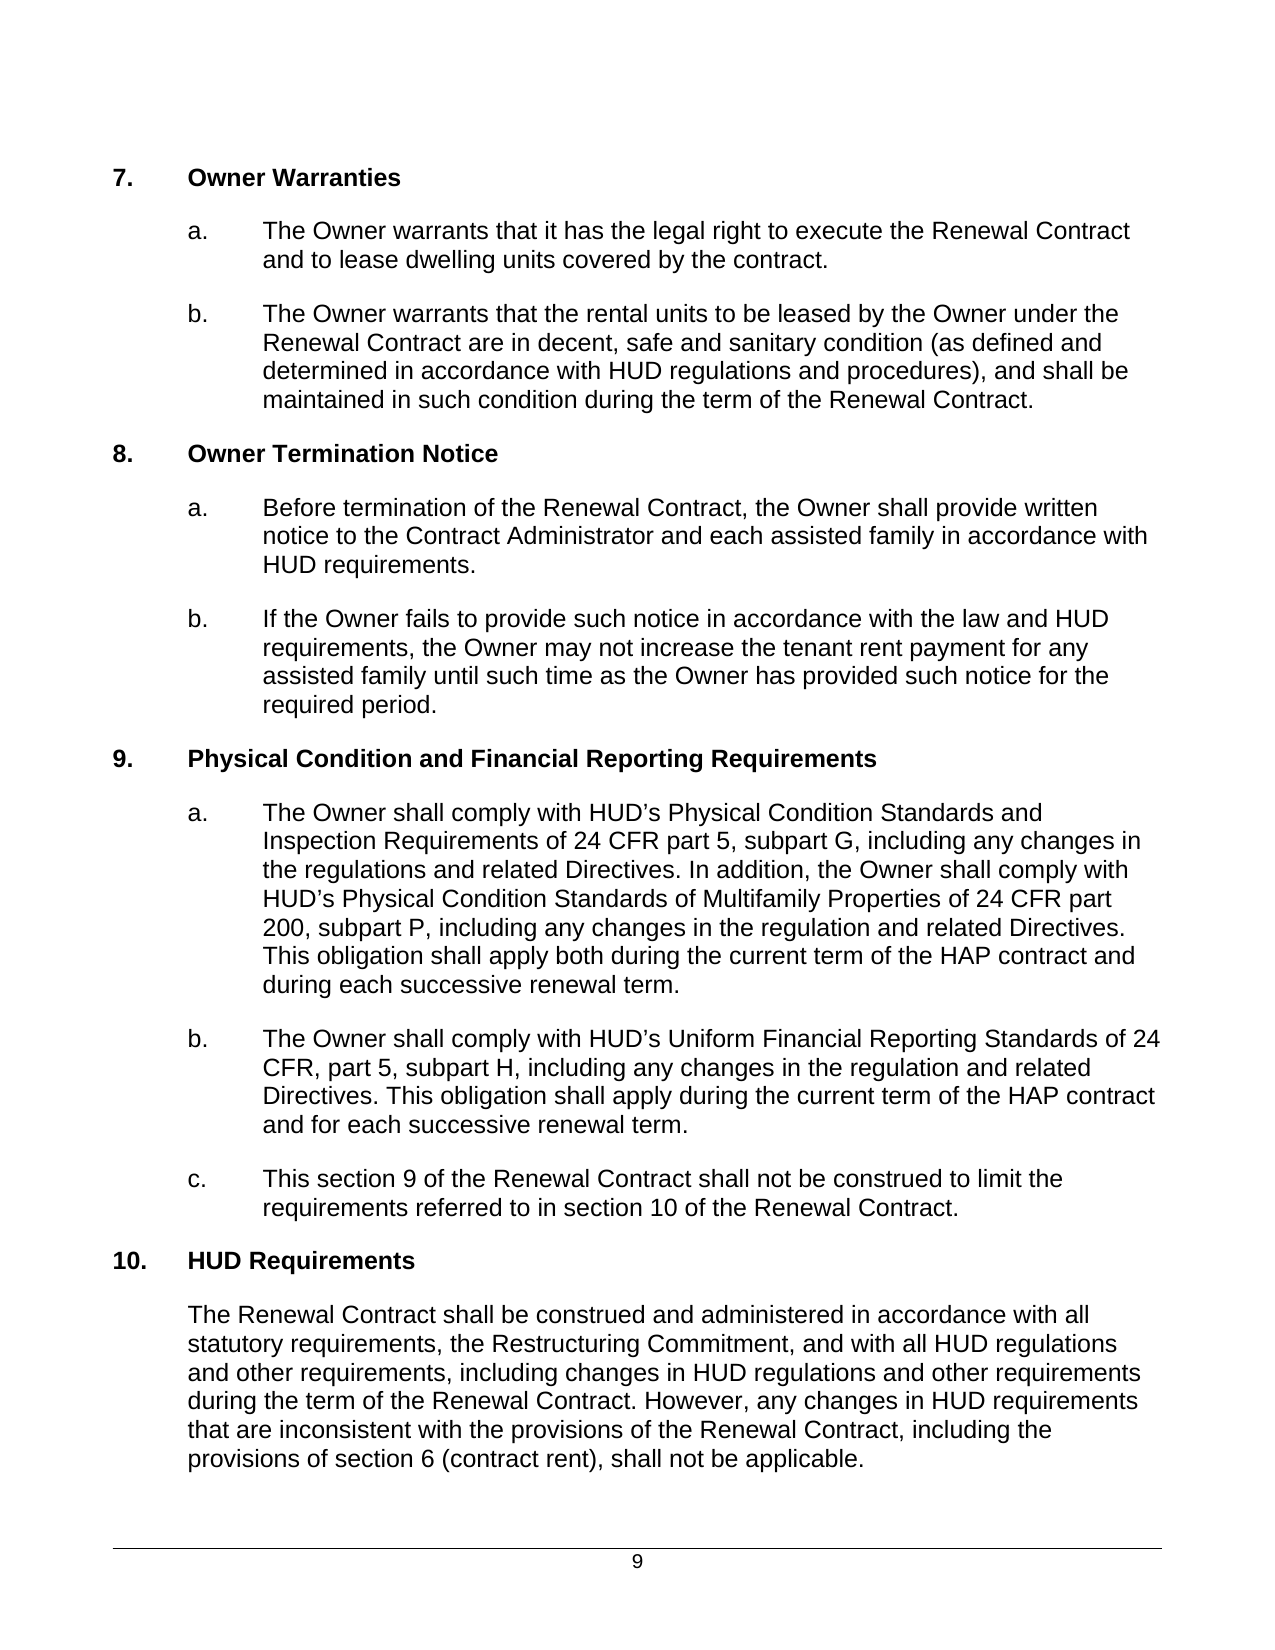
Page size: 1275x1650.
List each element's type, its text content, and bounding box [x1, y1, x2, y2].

text a. The Owner shall comply with HUD’s Physical Condition Standards and Inspection Requirements of 24 CFR part 5, subpart G, including any changes in the regulations and related Directives. In addition, the Owner shall comply with HUD’s Physical Condition Standards of Multifamily Properties of 24 CFR part 200, subpart P, including any changes in the regulation and related Directives. This obligation shall apply both during the current term of the HAP contract and during each successive renewal term. [187, 797, 1162, 999]
text b. The Owner shall comply with HUD’s Uniform Financial Reporting Standards of 24 CFR, part 5, subpart H, including any changes in the regulation and related Directives. This obligation shall apply during the current term of the HAP contract and for each successive renewal term. [187, 1024, 1162, 1139]
text a. The Owner warrants that it has the legal right to execute the Renewal Contract and to lease dwelling units covered by the contract. [187, 216, 1162, 274]
subtitle 7. Owner Warranties [112, 162, 1162, 191]
subtitle 9. Physical Condition and Financial Reporting Requirements [112, 744, 1162, 772]
text The Renewal Contract shall be construed and administered in accordance with all statutory requirements, the Restructuring Commitment, and with all HUD regulations and other requirements, including changes in HUD regulations and other requirements during the term of the Renewal Contract. However, any changes in HUD requirements that are inconsistent with the provisions of the Renewal Contract, including the provisions of section 6 (contract rent), shall not be applicable. [187, 1300, 1162, 1472]
subtitle 8. Owner Termination Notice [112, 439, 1162, 467]
text b. The Owner warrants that the rental units to be leased by the Owner under the Renewal Contract are in decent, safe and sanitary condition (as defined and determined in accordance with HUD regulations and procedures), and shall be maintained in such condition during the term of the Renewal Contract. [187, 299, 1162, 414]
text a. Before termination of the Renewal Contract, the Owner shall provide written notice to the Contract Administrator and each assisted family in accordance with HUD requirements. [187, 492, 1162, 579]
text b. If the Owner fails to provide such notice in accordance with the law and HUD requirements, the Owner may not increase the tenant rent payment for any assisted family until such time as the Owner has provided such notice for the required period. [187, 604, 1162, 719]
subtitle 10. HUD Requirements [112, 1246, 1162, 1275]
text c. This section 9 of the Renewal Contract shall not be construed to limit the requirements referred to in section 10 of the Renewal Contract. [187, 1164, 1162, 1221]
